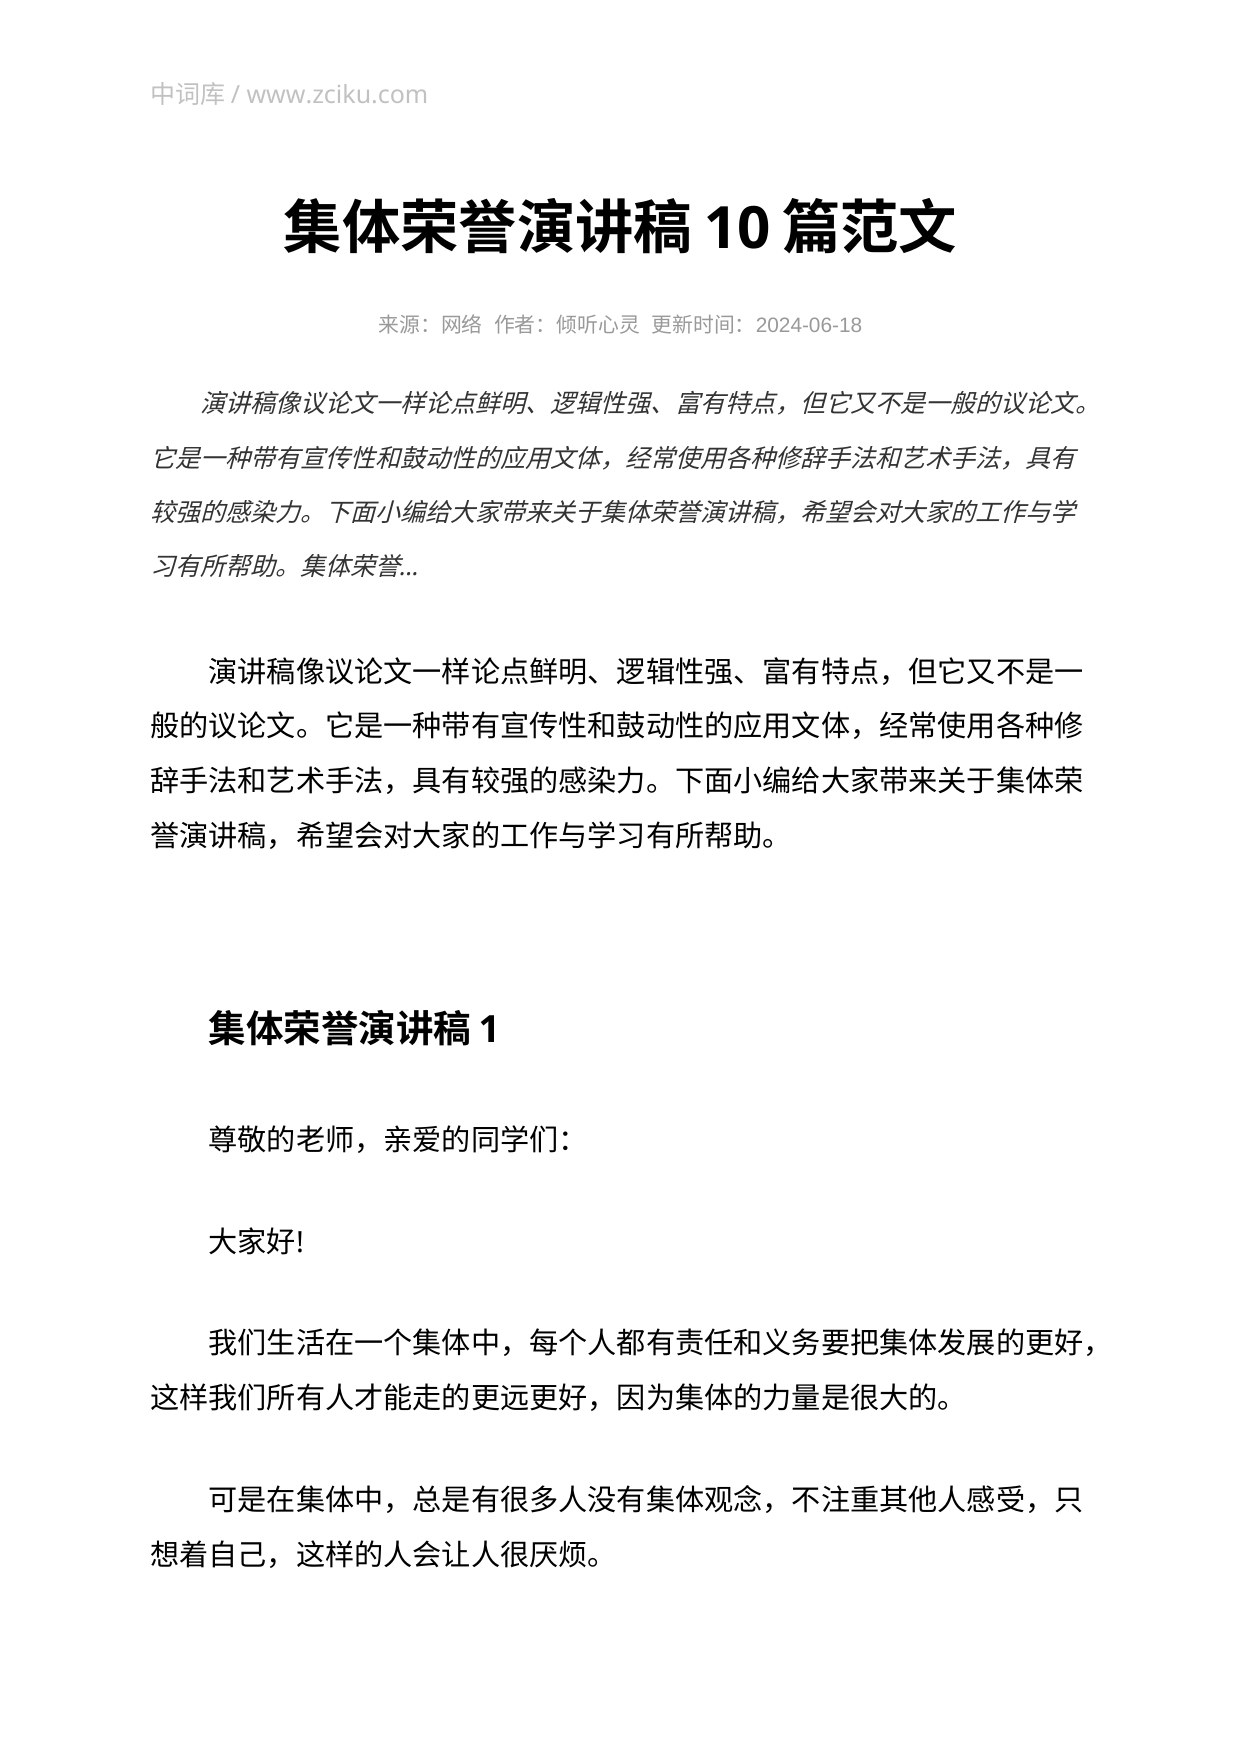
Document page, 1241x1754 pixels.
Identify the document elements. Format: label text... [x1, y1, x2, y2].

text 集体荣誉演讲稿1 [150, 999, 1090, 1053]
text 尊敬的老师，亲爱的同学们： [150, 1116, 1090, 1159]
text 演讲稿像议论文一样论点鲜明、逻辑性强、富有特点，但它又不是一般的议论文。它是一种带有宣传性和鼓动性的应用文体，经常使用各种修辞手法和艺术手法，具有较强的感染力。下面小编给大家带来关于集体荣誉演讲稿，希望会对大家的工作与学习有所帮助。 [150, 648, 1090, 855]
text 大家好! [150, 1218, 1090, 1261]
text 演讲稿像议论文一样论点鲜明、逻辑性强、富有特点，但它又不是一般的议论文。它是一种带有宣传性和鼓动性的应用文体，经常使用各种修辞手法和艺术手法，具有较强的感染力。下面小编给大家带来关于集体荣誉演讲稿，希望会对大家的工作与学习有所帮助。集体荣誉... [150, 384, 1090, 583]
text 可是在集体中，总是有很多人没有集体观念，不注重其他人感受，只想着自己，这样的人会让人很厌烦。 [150, 1477, 1090, 1574]
subtitle 集体荣誉演讲稿10篇范文 [150, 181, 1090, 266]
text 我们生活在一个集体中，每个人都有责任和义务要把集体发展的更好，这样我们所有人才能走的更远更好，因为集体的力量是很大的。 [150, 1320, 1090, 1417]
text 来源：网络 作者：倾听心灵 更新时间：2024-06-18 [150, 313, 1090, 337]
